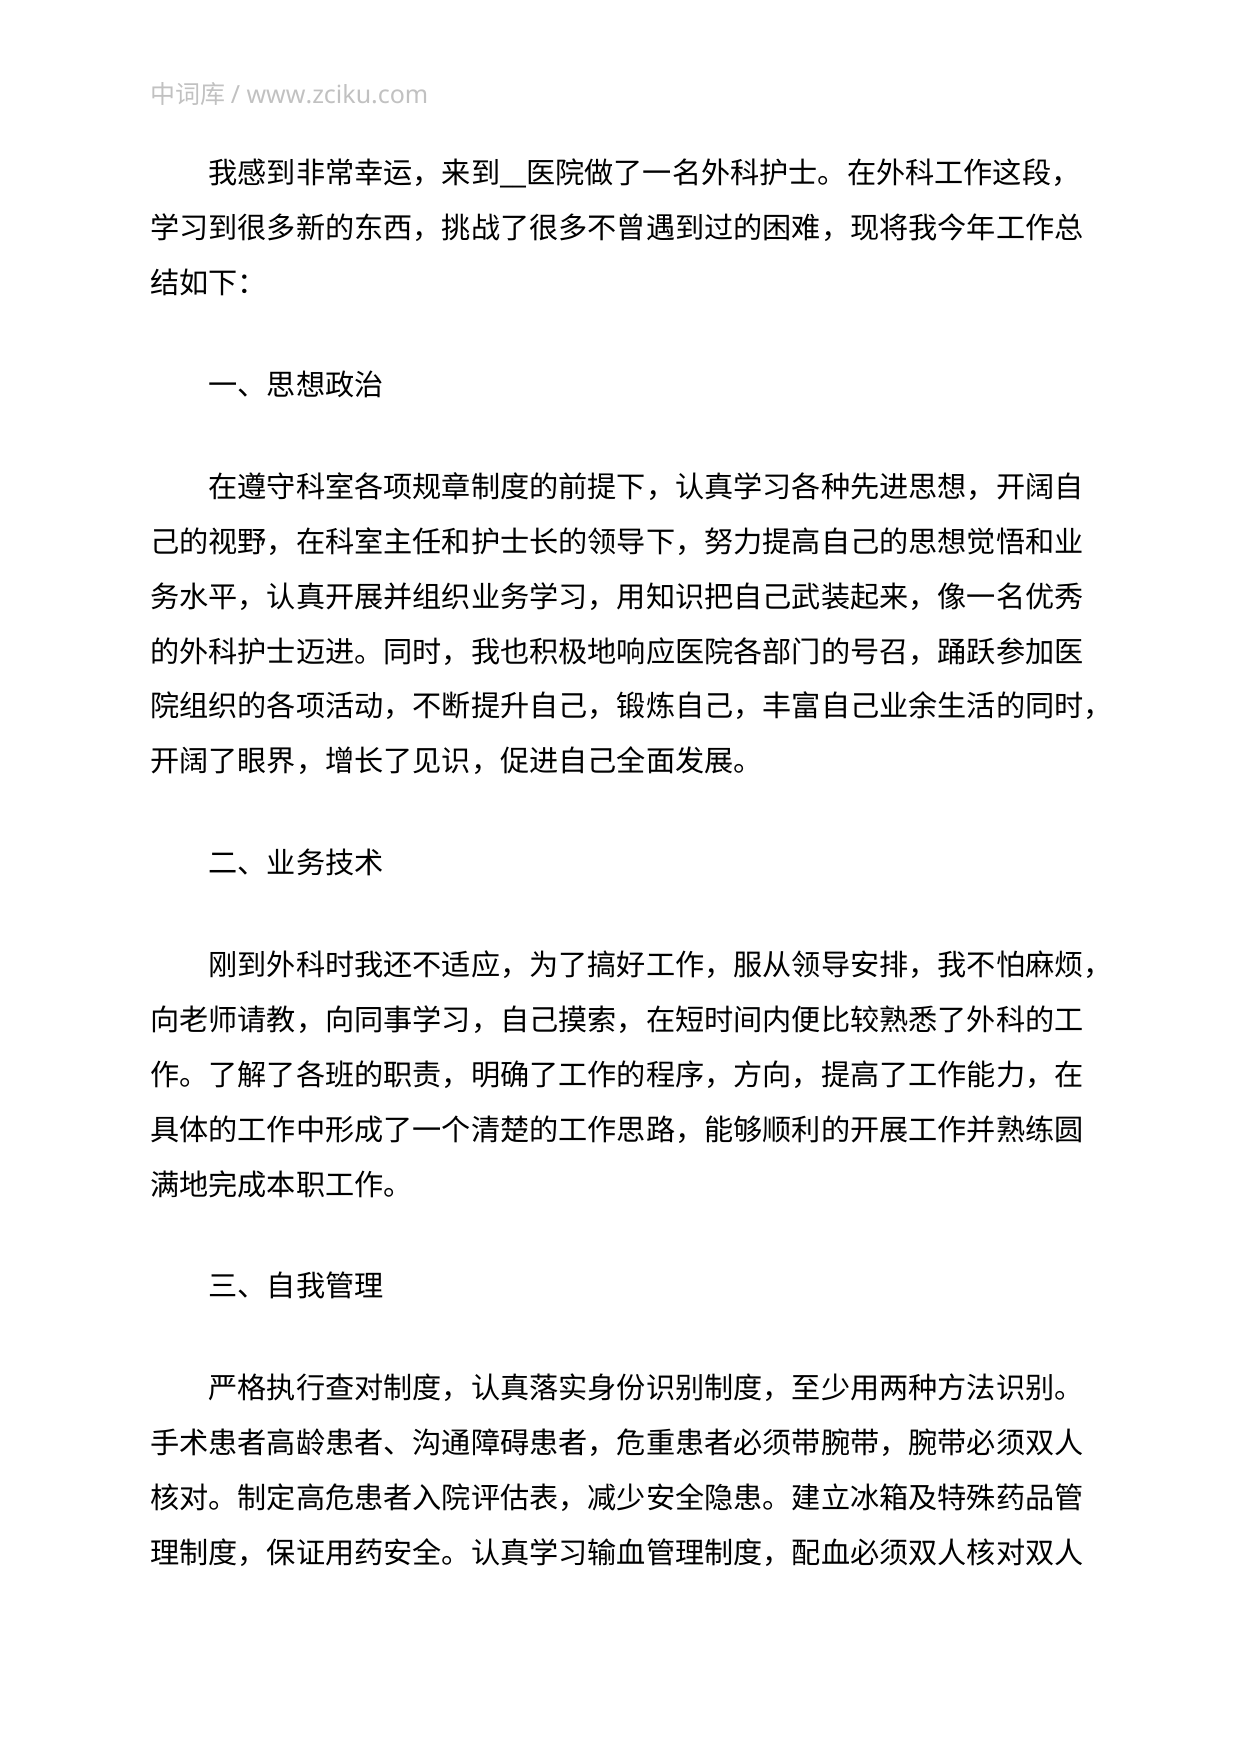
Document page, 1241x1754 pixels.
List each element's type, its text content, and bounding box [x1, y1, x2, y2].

text 一、思想政治 [150, 362, 1090, 404]
text 我感到非常幸运，来到__医院做了一名外科护士。在外科工作这段，学习到很多新的东西，挑战了很多不曾遇到过的困难，现将我今年工作总结如下： [150, 150, 1090, 302]
text 三、自我管理 [150, 1263, 1090, 1305]
text 刚到外科时我还不适应，为了搞好工作，服从领导安排，我不怕麻烦，向老师请教，向同事学习，自己摸索，在短时间内便比较熟悉了外科的工作。了解了各班的职责，明确了工作的程序，方向，提高了工作能力，在具体的工作中形成了一个清楚的工作思路，能够顺利的开展工作并熟练圆满地完成本职工作。 [150, 941, 1090, 1203]
text 二、业务技术 [150, 840, 1090, 882]
text 在遵守科室各项规章制度的前提下，认真学习各种先进思想，开阔自己的视野，在科室主任和护士长的领导下，努力提高自己的思想觉悟和业务水平，认真开展并组织业务学习，用知识把自己武装起来，像一名优秀的外科护士迈进。同时，我也积极地响应医院各部门的号召，踊跃参加医院组织的各项活动，不断提升自己，锻炼自己，丰富自己业余生活的同时，开阔了眼界，增长了见识，促进自己全面发展。 [150, 463, 1090, 780]
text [150, 1364, 1090, 1572]
